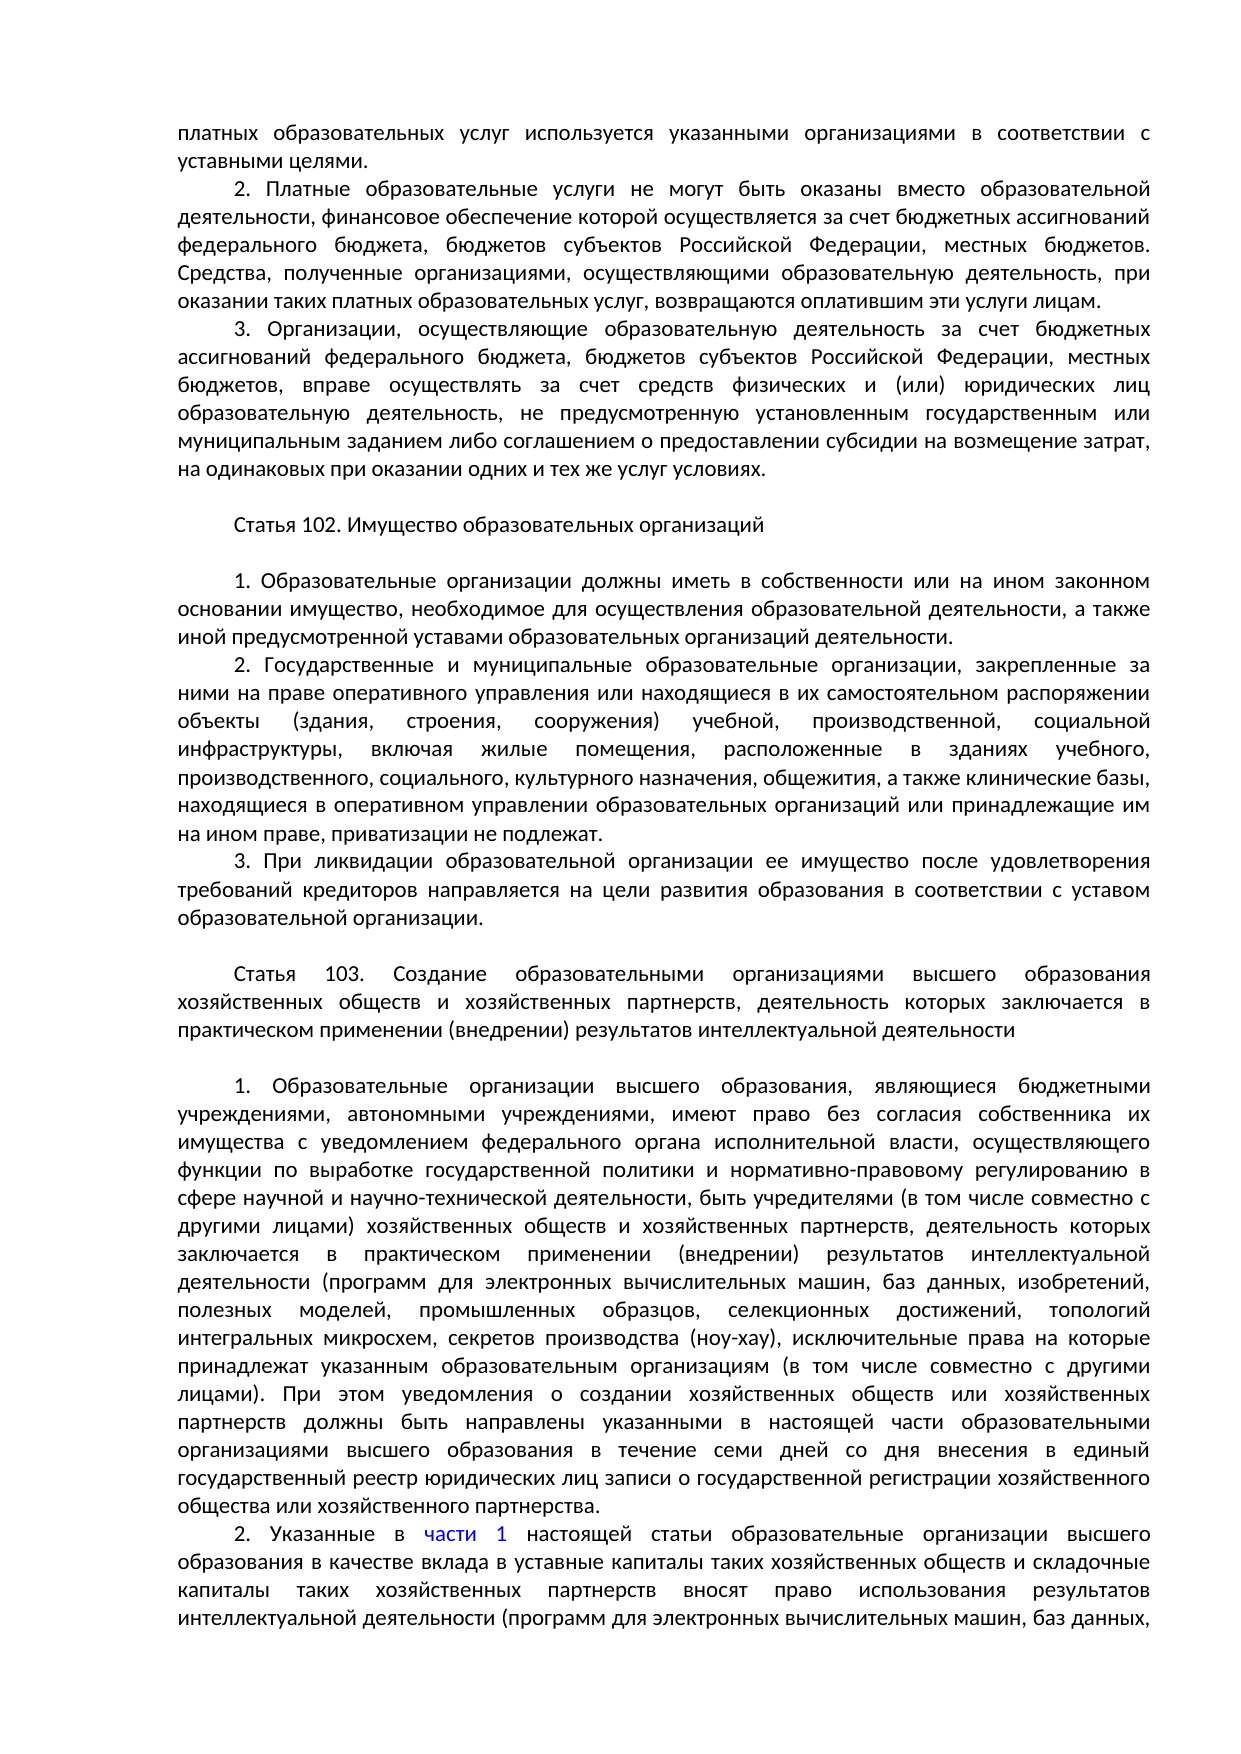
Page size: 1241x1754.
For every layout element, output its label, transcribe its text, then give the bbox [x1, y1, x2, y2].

text 2. Государственные и муниципальные образовательные организации, закрепленные за ними на праве оперативного управления или находящиеся в их самостоятельном распоряжении объекты (здания, строения, сооружения) учебной, производственной, социальной инфраструктуры, включая жилые помещения, расположенные в зданиях учебного, производственного, социального, культурного назначения, общежития, а также клинические базы, находящиеся в оперативном управлении образовательных организаций или принадлежащие им на ином праве, приватизации не подлежат. [177, 651, 1152, 847]
text 3. При ликвидации образовательной организации ее имущество после удовлетворения требований кредиторов направляется на цели развития образования в соответствии с уставом образовательной организации. [177, 847, 1152, 931]
text Статья 102. Имущество образовательных организаций [177, 510, 1152, 538]
text 1. Образовательные организации высшего образования, являющиеся бюджетными учреждениями, автономными учреждениями, имеют право без согласия собственника их имущества с уведомлением федерального органа исполнительной власти, осуществляющего функции по выработке государственной политики и нормативно-правовому регулированию в сфере научной и научно-технической деятельности, быть учредителями (в том числе совместно с другими лицами) хозяйственных обществ и хозяйственных партнерств, деятельность которых заключается в практическом применении (внедрении) результатов интеллектуальной деятельности (программ для электронных вычислительных машин, баз данных, изобретений, полезных моделей, промышленных образцов, селекционных достижений, топологий интегральных микросхем, секретов производства (ноу-хау), исключительные права на которые принадлежат указанным образовательным организациям (в том числе совместно с другими лицами). При этом уведомления о создании хозяйственных обществ или хозяйственных партнерств должны быть направлены указанными в настоящей части образовательными организациями высшего образования в течение семи дней со дня внесения в единый государственный реестр юридических лиц записи о государственной регистрации хозяйственного общества или хозяйственного партнерства. [177, 1071, 1152, 1519]
text 1. Образовательные организации должны иметь в собственности или на ином законном основании имущество, необходимое для осуществления образовательной деятельности, а также иной предусмотренной уставами образовательных организаций деятельности. [177, 566, 1152, 651]
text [177, 118, 1152, 174]
text Статья 103. Создание образовательными организациями высшего образования хозяйственных обществ и хозяйственных партнерств, деятельность которых заключается в практическом применении (внедрении) результатов интеллектуальной деятельности [177, 959, 1152, 1043]
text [177, 1519, 1152, 1631]
text 3. Организации, осуществляющие образовательную деятельность за счет бюджетных ассигнований федерального бюджета, бюджетов субъектов Российской Федерации, местных бюджетов, вправе осуществлять за счет средств физических и (или) юридических лиц образовательную деятельность, не предусмотренную установленным государственным или муниципальным заданием либо соглашением о предоставлении субсидии на возмещение затрат, на одинаковых при оказании одних и тех же услуг условиях. [177, 314, 1152, 482]
text 2. Платные образовательные услуги не могут быть оказаны вместо образовательной деятельности, финансовое обеспечение которой осуществляется за счет бюджетных ассигнований федерального бюджета, бюджетов субъектов Российской Федерации, местных бюджетов. Средства, полученные организациями, осуществляющими образовательную деятельность, при оказании таких платных образовательных услуг, возвращаются оплатившим эти услуги лицам. [177, 174, 1152, 314]
